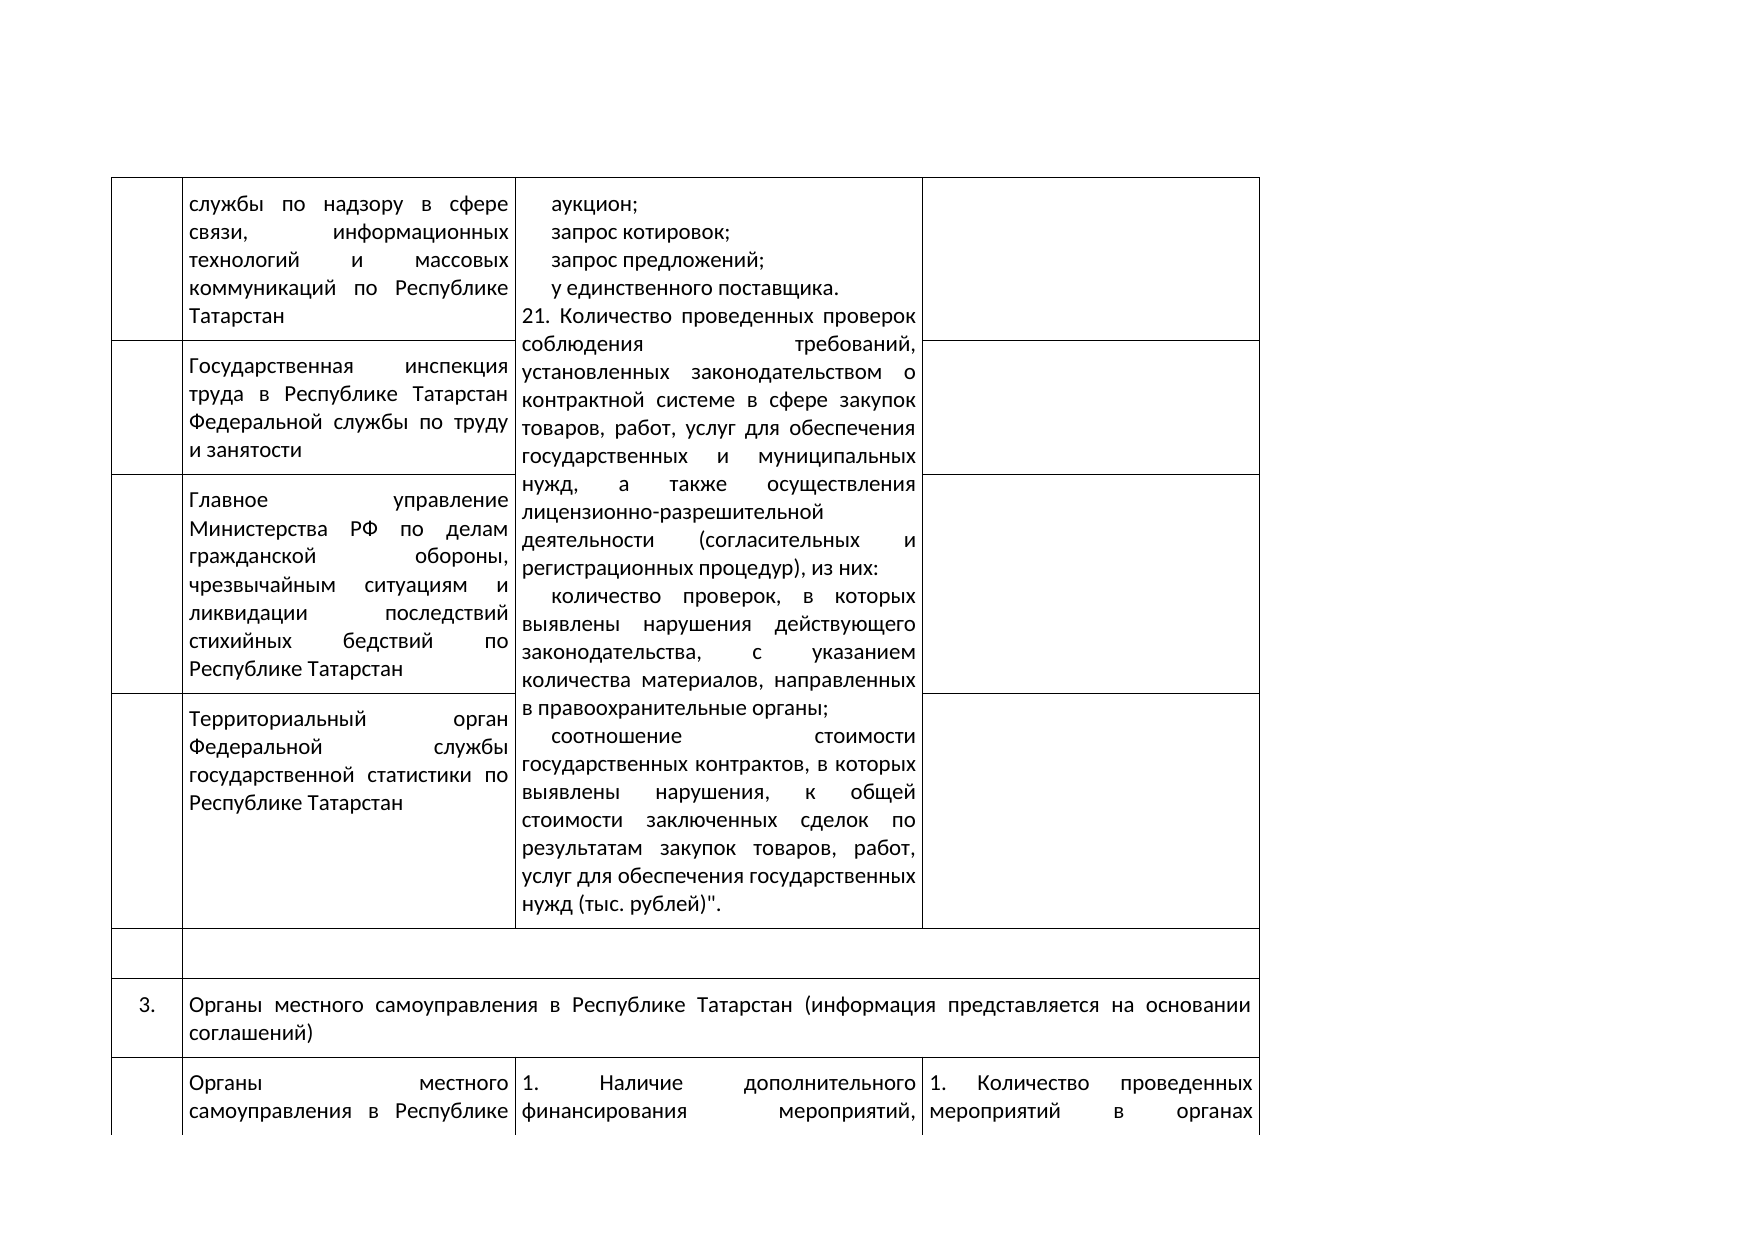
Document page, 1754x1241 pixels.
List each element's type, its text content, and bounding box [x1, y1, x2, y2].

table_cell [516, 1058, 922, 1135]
table_cell [112, 1058, 182, 1135]
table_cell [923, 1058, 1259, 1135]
table_cell Органы местного самоуправления в Республике Татарстан (информация представляется на основании соглашений) [183, 979, 1259, 1057]
table_cell [112, 929, 182, 978]
table_cell [923, 475, 1259, 692]
table_cell [183, 929, 1259, 978]
table_cell [112, 475, 182, 692]
table_cell Государственная инспекция труда в Республике Татарстан Федеральной службы по труду и занятости [183, 341, 515, 474]
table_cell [183, 178, 515, 339]
table_cell [112, 694, 182, 928]
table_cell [183, 1058, 515, 1135]
table_cell Главное управление Министерства РФ по делам гражданской обороны, чрезвычайным ситуациям и ликвидации последствий стихийных бедствий по Республике Татарстан [183, 475, 515, 692]
table_cell 3. [112, 979, 182, 1057]
table_cell Территориальный орган Федеральной службы государственной статистики по Республике Татарстан [183, 694, 515, 928]
table_cell [112, 341, 182, 474]
table_cell [923, 694, 1259, 928]
table_cell [112, 178, 182, 339]
table_cell [923, 341, 1259, 474]
table_cell [923, 178, 1259, 339]
